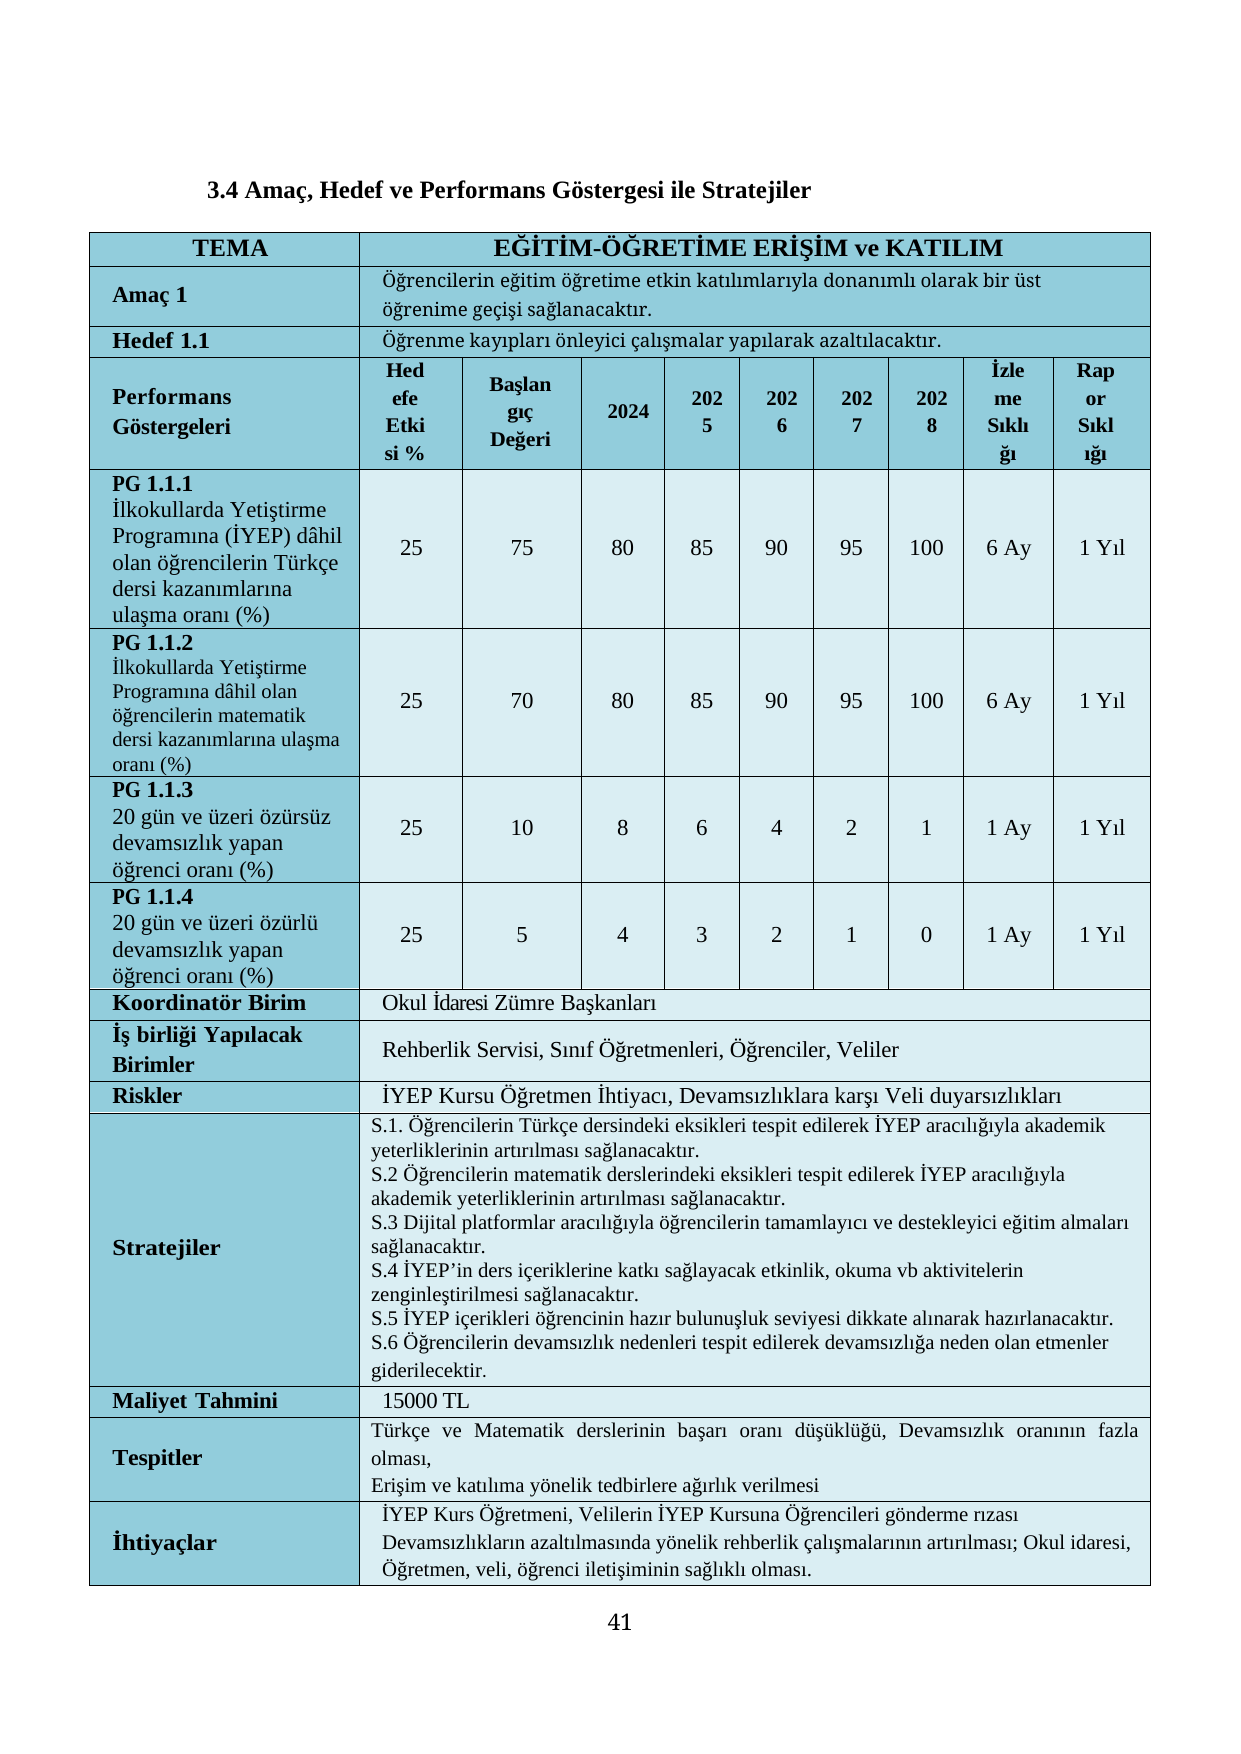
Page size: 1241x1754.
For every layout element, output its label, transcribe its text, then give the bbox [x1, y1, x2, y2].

table_cell 2 [740, 883, 813, 988]
table_cell 1 Ay [964, 883, 1053, 988]
table_cell PG 1.1.4 20 gün ve üzeri özürlü devamsızlık yapan öğrenci oranı (%) [90, 883, 359, 988]
table_cell Başlangıç Değeri [463, 358, 581, 469]
table_cell 25 [360, 470, 462, 628]
table_cell 2025 [665, 358, 739, 469]
table_cell 70 [463, 629, 581, 776]
table_cell Rapor Sıklığı [1054, 358, 1150, 469]
table_cell 1 Yıl [1054, 777, 1150, 882]
table_cell İzleme Sıklığı [964, 358, 1053, 469]
table_cell PG 1.1.1 İlkokullarda Yetiştirme Programına (İYEP) dâhil olan öğrencilerin Türkçe dersi kazanımlarına ulaşma oranı (%) [90, 470, 359, 628]
table_cell İYEP Kursu Öğretmen İhtiyacı, Devamsızlıklara karşı Veli duyarsızlıkları [360, 1082, 1150, 1112]
table_cell 1 [889, 777, 963, 882]
table_cell 80 [582, 629, 664, 776]
table_cell 80 [582, 470, 664, 628]
table_cell 5 [463, 883, 581, 988]
table_cell Okul İdaresi Zümre Başkanları [360, 990, 1150, 1020]
table_cell Öğrencilerin eğitim öğretime etkin katılımlarıyla donanımlı olarak bir üst öğrenime geçişi sağlanacaktır. [360, 267, 1150, 326]
table_cell İYEP Kurs Öğretmeni, Velilerin İYEP Kursuna Öğrencileri gönderme rızası Devamsızlıkların azaltılmasında yönelik rehberlik çalışmalarının artırılması; Okul idaresi, Öğretmen, veli, öğrenci iletişiminin sağlıklı olması. [360, 1502, 1150, 1585]
table_cell Öğrenme kayıpları önleyici çalışmalar yapılarak azaltılacaktır. [360, 327, 1150, 357]
table_cell Performans Göstergeleri [90, 358, 359, 469]
table_header EĞİTİM-ÖĞRETİME ERİŞİM ve KATILIM [360, 233, 1150, 266]
table_cell 85 [665, 470, 739, 628]
table_cell Tespitler [90, 1418, 359, 1501]
table_cell İş birliği Yapılacak Birimler [90, 1021, 359, 1081]
table_cell Amaç 1 [90, 267, 359, 326]
table_cell 6 Ay [964, 470, 1053, 628]
table_cell 25 [360, 629, 462, 776]
table_cell 0 [889, 883, 963, 988]
table_cell 90 [740, 629, 813, 776]
table_cell 2028 [889, 358, 963, 469]
table_cell Türkçe ve Matematik derslerinin başarı oranı düşüklüğü, Devamsızlık oranının fazla olması, Erişim ve katılıma yönelik tedbirlere ağırlık verilmesi [360, 1418, 1150, 1501]
table_cell Stratejiler [90, 1114, 359, 1386]
table_header TEMA [90, 233, 359, 266]
subtitle 3.4 Amaç, Hedef ve Performans Göstergesi ile Stratejiler [207, 175, 1092, 203]
table_cell 2 [814, 777, 888, 882]
table_cell 6 [665, 777, 739, 882]
table_cell 25 [360, 777, 462, 882]
table_cell 2026 [740, 358, 813, 469]
table_cell PG 1.1.3 20 gün ve üzeri özürsüz devamsızlık yapan öğrenci oranı (%) [90, 777, 359, 882]
table_cell 100 [889, 470, 963, 628]
table_cell 90 [740, 470, 813, 628]
table_cell S.1. Öğrencilerin Türkçe dersindeki eksikleri tespit edilerek İYEP aracılığıyla akademik yeterliklerinin artırılması sağlanacaktır. S.2 Öğrencilerin matematik derslerindeki eksikleri tespit edilerek İYEP aracılığıyla akademik yeterliklerinin artırılması sağlanacaktır. S.3 Dijital platformlar aracılığıyla öğrencilerin tamamlayıcı ve destekleyici eğitim almaları sağlanacaktır. S.4 İYEP’in ders içeriklerine katkı sağlayacak etkinlik, okuma vb aktivitelerin zenginleştirilmesi sağlanacaktır. S.5 İYEP içerikleri öğrencinin hazır bulunuşluk seviyesi dikkate alınarak hazırlanacaktır. S.6 Öğrencilerin devamsızlık nedenleri tespit edilerek devamsızlığa neden olan etmenler giderilecektir. [360, 1114, 1150, 1386]
table_cell 1 Ay [964, 777, 1053, 882]
table_cell Koordinatör Birim [90, 990, 359, 1020]
table_cell 95 [814, 629, 888, 776]
table_cell Rehberlik Servisi, Sınıf Öğretmenleri, Öğrenciler, Veliler [360, 1021, 1150, 1081]
table_cell 6 Ay [964, 629, 1053, 776]
table_cell 1 [814, 883, 888, 988]
table_cell 3 [665, 883, 739, 988]
table_cell PG 1.1.2 İlkokullarda Yetiştirme Programına dâhil olan öğrencilerin matematik dersi kazanımlarına ulaşma oranı (%) [90, 629, 359, 776]
table_cell 8 [582, 777, 664, 882]
table_cell 10 [463, 777, 581, 882]
table_cell 1 Yıl [1054, 883, 1150, 988]
table_cell 4 [582, 883, 664, 988]
table_cell 1 Yıl [1054, 629, 1150, 776]
table_cell Hedef 1.1 [90, 327, 359, 357]
table_cell İhtiyaçlar [90, 1502, 359, 1585]
table_cell 15000 TL [360, 1387, 1150, 1417]
table_cell Riskler [90, 1082, 359, 1112]
table_cell Hedefe Etkisi % [360, 358, 462, 469]
table_cell 100 [889, 629, 963, 776]
table_cell 2024 [582, 358, 664, 469]
table_cell 85 [665, 629, 739, 776]
table_cell 25 [360, 883, 462, 988]
table_cell 95 [814, 470, 888, 628]
table_cell Maliyet Tahmini [90, 1387, 359, 1417]
table_cell 2027 [814, 358, 888, 469]
table_cell 4 [740, 777, 813, 882]
table_cell 75 [463, 470, 581, 628]
table_cell 1 Yıl [1054, 470, 1150, 628]
